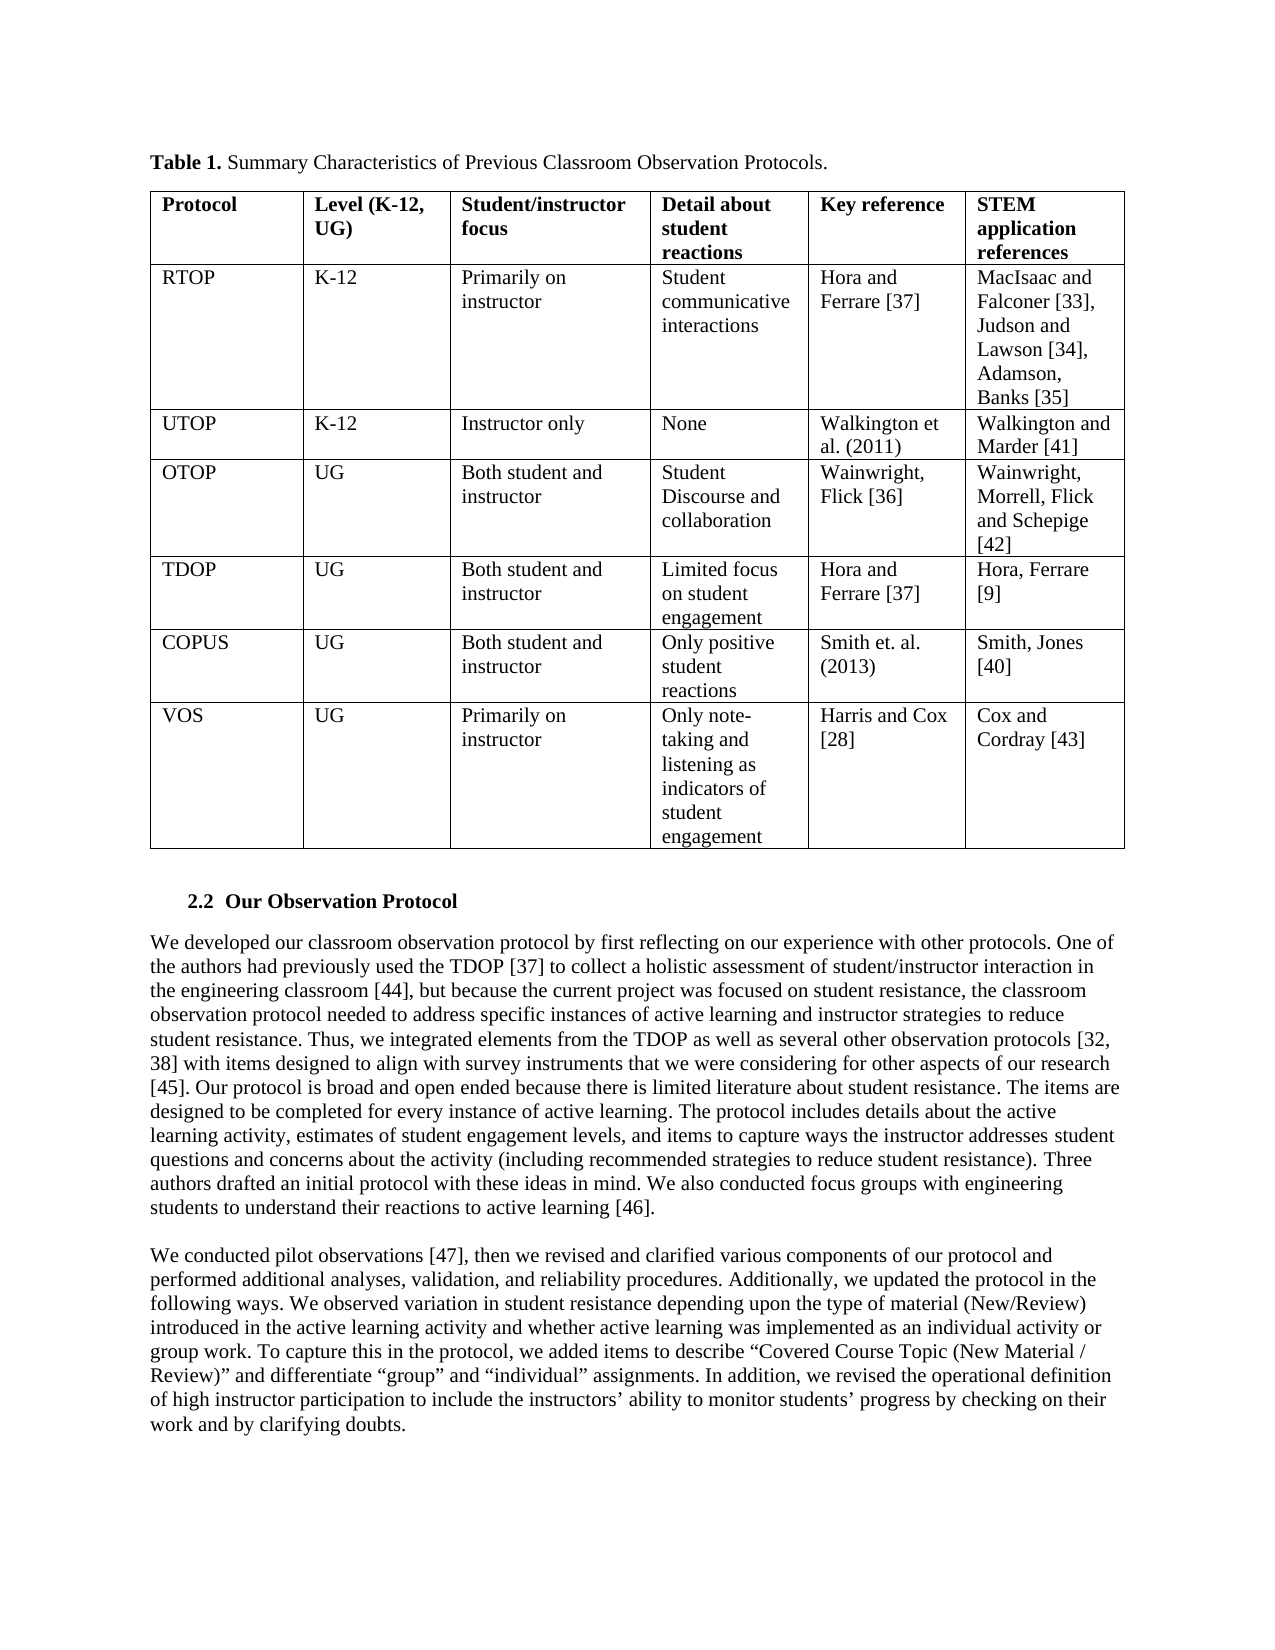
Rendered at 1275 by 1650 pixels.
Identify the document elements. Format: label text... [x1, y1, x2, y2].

table_cell Hora and Ferrare [37] [809, 557, 965, 629]
table_cell Hora, Ferrare [9] [966, 557, 1124, 629]
table_cell Smith et. al. (2013) [809, 630, 965, 702]
table_cell UG [304, 630, 450, 702]
table_cell COPUS [151, 630, 303, 702]
table_cell TDOP [151, 557, 303, 629]
table_cell VOS [151, 703, 303, 848]
text We developed our classroom observation protocol by first reflecting on our experience with other protocols. One of the authors had previously used the TDOP [37] to collect a holistic assessment of student/instructor interaction in the engineering classroom [44], but because the current project was focused on student resistance, the classroom observation protocol needed to address specific instances of active learning and instructor strategies to reduce student resistance. Thus, we integrated elements from the TDOP as well as several other observation protocols [32, 38] with items designed to align with survey instruments that we were considering for other aspects of our research [45]. Our protocol is broad and open ended because there is limited literature about student resistance. The items are designed to be completed for every instance of active learning. The protocol includes details about the active learning activity, estimates of student engagement levels, and items to capture ways the instructor addresses student questions and concerns about the activity (including recommended strategies to reduce student resistance). Three authors drafted an initial protocol with these ideas in mind. We also conducted focus groups with engineering students to understand their reactions to active learning [46]. [150, 930, 1125, 1219]
table_cell Walkington and Marder [41] [966, 410, 1124, 458]
table_cell Limited focus on student engagement [651, 557, 808, 629]
table_cell Primarily on instructor [451, 265, 650, 409]
table_header Student/instructor focus [451, 192, 650, 264]
table_cell Harris and Cox [28] [809, 703, 965, 848]
table_cell K-12 [304, 410, 450, 458]
table_cell UG [304, 703, 450, 848]
table_cell Wainwright, Morrell, Flick and Schepige [42] [966, 460, 1124, 556]
list Our Observation Protocol [187, 889, 1125, 913]
table_cell Instructor only [451, 410, 650, 458]
table_cell K-12 [304, 265, 450, 409]
text We conducted pilot observations [47], then we revised and clarified various components of our protocol and performed additional analyses, validation, and reliability procedures. Additionally, we updated the protocol in the following ways. We observed variation in student resistance depending upon the type of material (New/Review) introduced in the active learning activity and whether active learning was implemented as an individual activity or group work. To capture this in the protocol, we added items to describe “Covered Course Topic (New Material / Review)” and differentiate “group” and “individual” assignments. In addition, we revised the operational definition of high instructor participation to include the instructors’ ability to monitor students’ progress by checking on their work and by clarifying doubts. [150, 1243, 1125, 1436]
table_header Key reference [809, 192, 965, 264]
table_cell Walkington et al. (2011) [809, 410, 965, 458]
table_cell UTOP [151, 410, 303, 458]
table_cell Student communicative interactions [651, 265, 808, 409]
table_cell Only positive student reactions [651, 630, 808, 702]
table_cell Only note-taking and listening as indicators of student engagement [651, 703, 808, 848]
table_cell None [651, 410, 808, 458]
table_cell RTOP [151, 265, 303, 409]
table_cell UG [304, 557, 450, 629]
table_header Protocol [151, 192, 303, 264]
text Table 1. Summary Characteristics of Previous Classroom Observation Protocols. [150, 150, 1125, 174]
table_cell MacIsaac and Falconer [33], Judson and Lawson [34], Adamson, Banks [35] [966, 265, 1124, 409]
table_cell Both student and instructor [451, 460, 650, 556]
table_header Detail about student reactions [651, 192, 808, 264]
table_cell UG [304, 460, 450, 556]
table_cell Both student and instructor [451, 557, 650, 629]
table_cell Hora and Ferrare [37] [809, 265, 965, 409]
table_cell Smith, Jones [40] [966, 630, 1124, 702]
table_cell Both student and instructor [451, 630, 650, 702]
table_header STEM application references [966, 192, 1124, 264]
table_cell Primarily on instructor [451, 703, 650, 848]
table_cell Student Discourse and collaboration [651, 460, 808, 556]
table_cell Cox and Cordray [43] [966, 703, 1124, 848]
table_cell OTOP [151, 460, 303, 556]
table_header Level (K-12, UG) [304, 192, 450, 264]
table_cell Wainwright, Flick [36] [809, 460, 965, 556]
